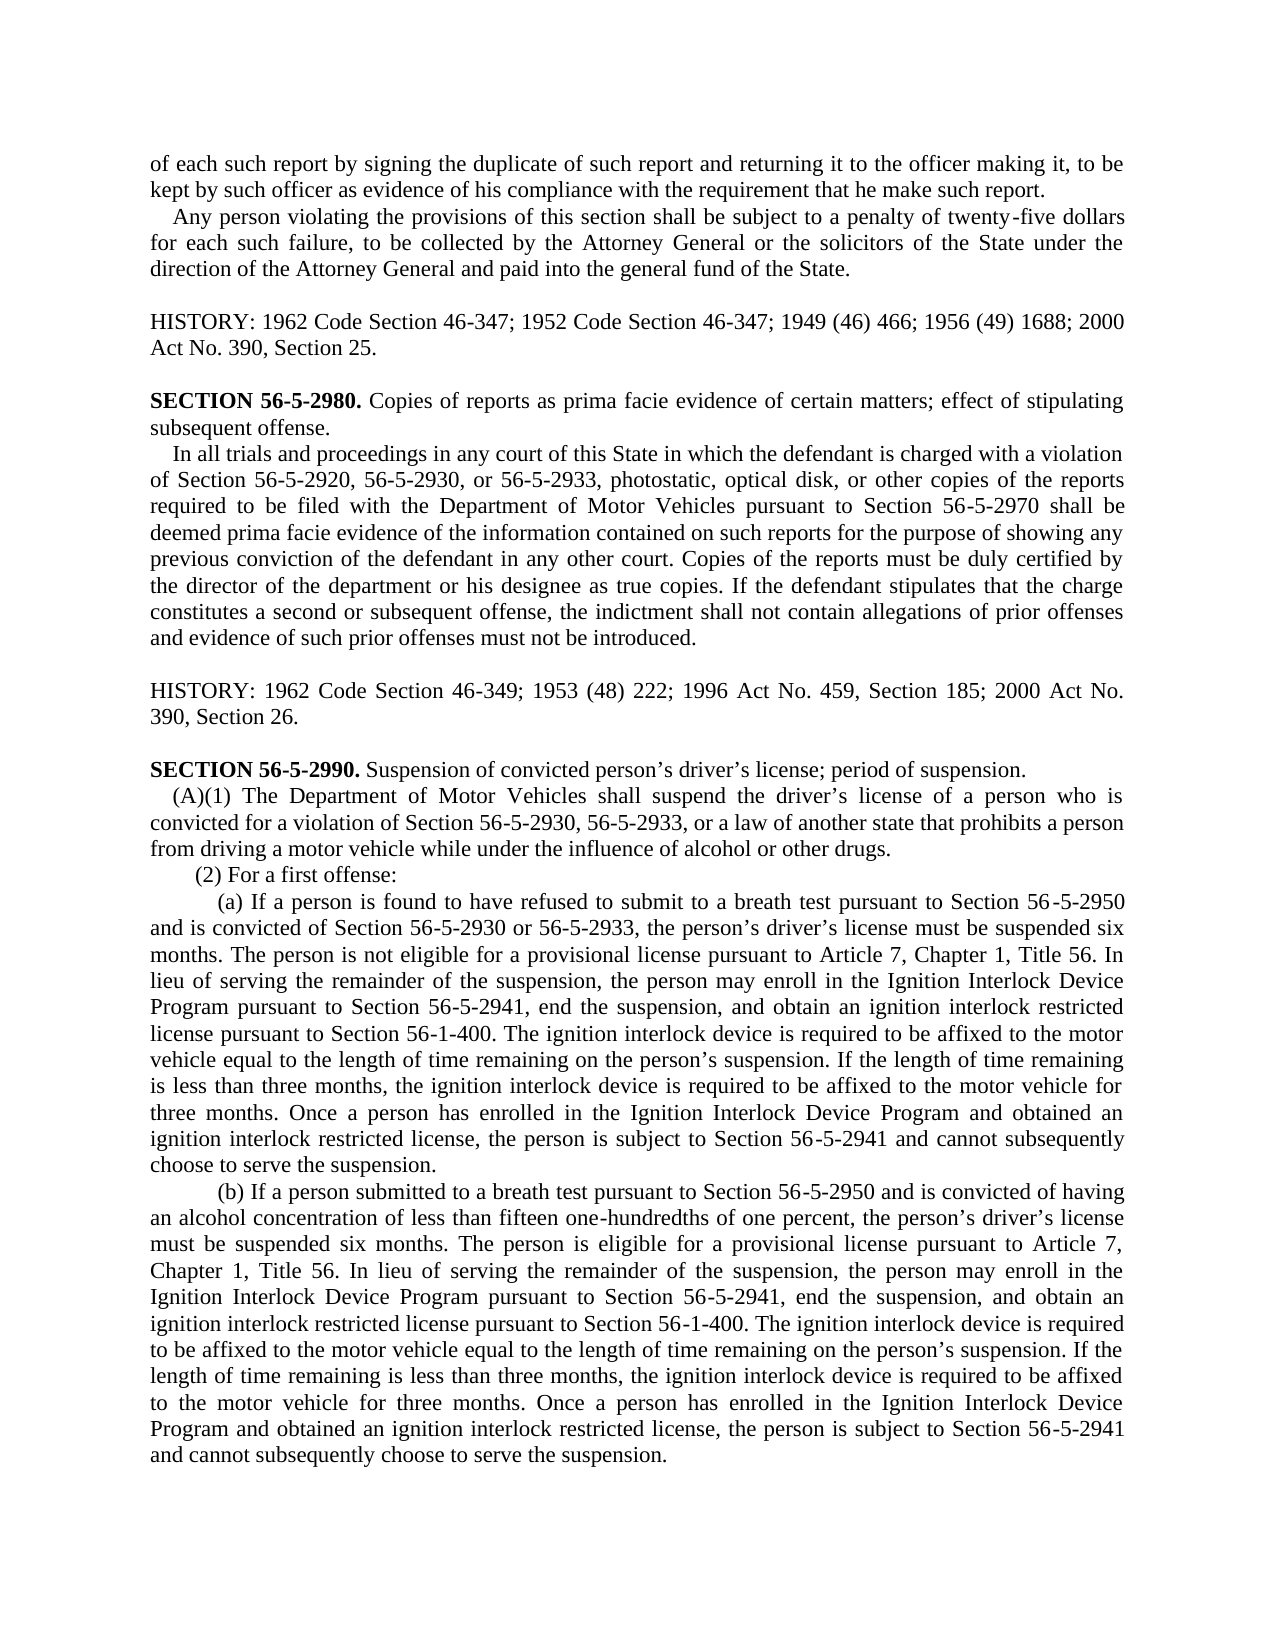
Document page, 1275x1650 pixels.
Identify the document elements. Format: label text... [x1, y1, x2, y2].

text (A)(1) The Department of Motor Vehicles shall suspend the driver’s license of a person who is convicted for a violation of Section 56-5-2930, 56-5-2933, or a law of another state that prohibits a person from driving a motor vehicle while under the influence of alcohol or other drugs. [150, 782, 1125, 862]
text SECTION 56-5-2990. Suspension of convicted person’s driver’s license; period of suspension. [150, 756, 1125, 782]
text (b) If a person submitted to a breath test pursuant to Section 56-5-2950 and is convicted of having an alcohol concentration of less than fifteen one-hundredths of one percent, the person’s driver’s license must be suspended six months. The person is eligible for a provisional license pursuant to Article 7, Chapter 1, Title 56. In lieu of serving the remainder of the suspension, the person may enroll in the Ignition Interlock Device Program pursuant to Section 56-5-2941, end the suspension, and obtain an ignition interlock restricted license pursuant to Section 56-1-400. The ignition interlock device is required to be affixed to the motor vehicle equal to the length of time remaining on the person’s suspension. If the length of time remaining is less than three months, the ignition interlock device is required to be affixed to the motor vehicle for three months. Once a person has enrolled in the Ignition Interlock Device Program and obtained an ignition interlock restricted license, the person is subject to Section 56-5-2941 and cannot subsequently choose to serve the suspension. [150, 1178, 1125, 1468]
text HISTORY: 1962 Code Section 46-347; 1952 Code Section 46-347; 1949 (46) 466; 1956 (49) 1688; 2000 Act No. 390, Section 25. [150, 308, 1125, 361]
text HISTORY: 1962 Code Section 46-349; 1953 (48) 222; 1996 Act No. 459, Section 185; 2000 Act No. 390, Section 26. [150, 677, 1125, 730]
text (2) For a first offense: [150, 862, 1125, 888]
text In all trials and proceedings in any court of this State in which the defendant is charged with a violation of Section 56-5-2920, 56-5-2930, or 56-5-2933, photostatic, optical disk, or other copies of the reports required to be filed with the Department of Motor Vehicles pursuant to Section 56-5-2970 shall be deemed prima facie evidence of the information contained on such reports for the purpose of showing any previous conviction of the defendant in any other court. Copies of the reports must be duly certified by the director of the department or his designee as true copies. If the defendant stipulates that the charge constitutes a second or subsequent offense, the indictment shall not contain allegations of prior offenses and evidence of such prior offenses must not be introduced. [150, 440, 1125, 651]
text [150, 150, 1125, 203]
text Any person violating the provisions of this section shall be subject to a penalty of twenty-five dollars for each such failure, to be collected by the Attorney General or the solicitors of the State under the direction of the Attorney General and paid into the general fund of the State. [150, 203, 1125, 282]
text (a) If a person is found to have refused to submit to a breath test pursuant to Section 56-5-2950 and is convicted of Section 56-5-2930 or 56-5-2933, the person’s driver’s license must be suspended six months. The person is not eligible for a provisional license pursuant to Article 7, Chapter 1, Title 56. In lieu of serving the remainder of the suspension, the person may enroll in the Ignition Interlock Device Program pursuant to Section 56-5-2941, end the suspension, and obtain an ignition interlock restricted license pursuant to Section 56-1-400. The ignition interlock device is required to be affixed to the motor vehicle equal to the length of time remaining on the person’s suspension. If the length of time remaining is less than three months, the ignition interlock device is required to be affixed to the motor vehicle for three months. Once a person has enrolled in the Ignition Interlock Device Program and obtained an ignition interlock restricted license, the person is subject to Section 56-5-2941 and cannot subsequently choose to serve the suspension. [150, 888, 1125, 1178]
text SECTION 56-5-2980. Copies of reports as prima facie evidence of certain matters; effect of stipulating subsequent offense. [150, 387, 1125, 440]
